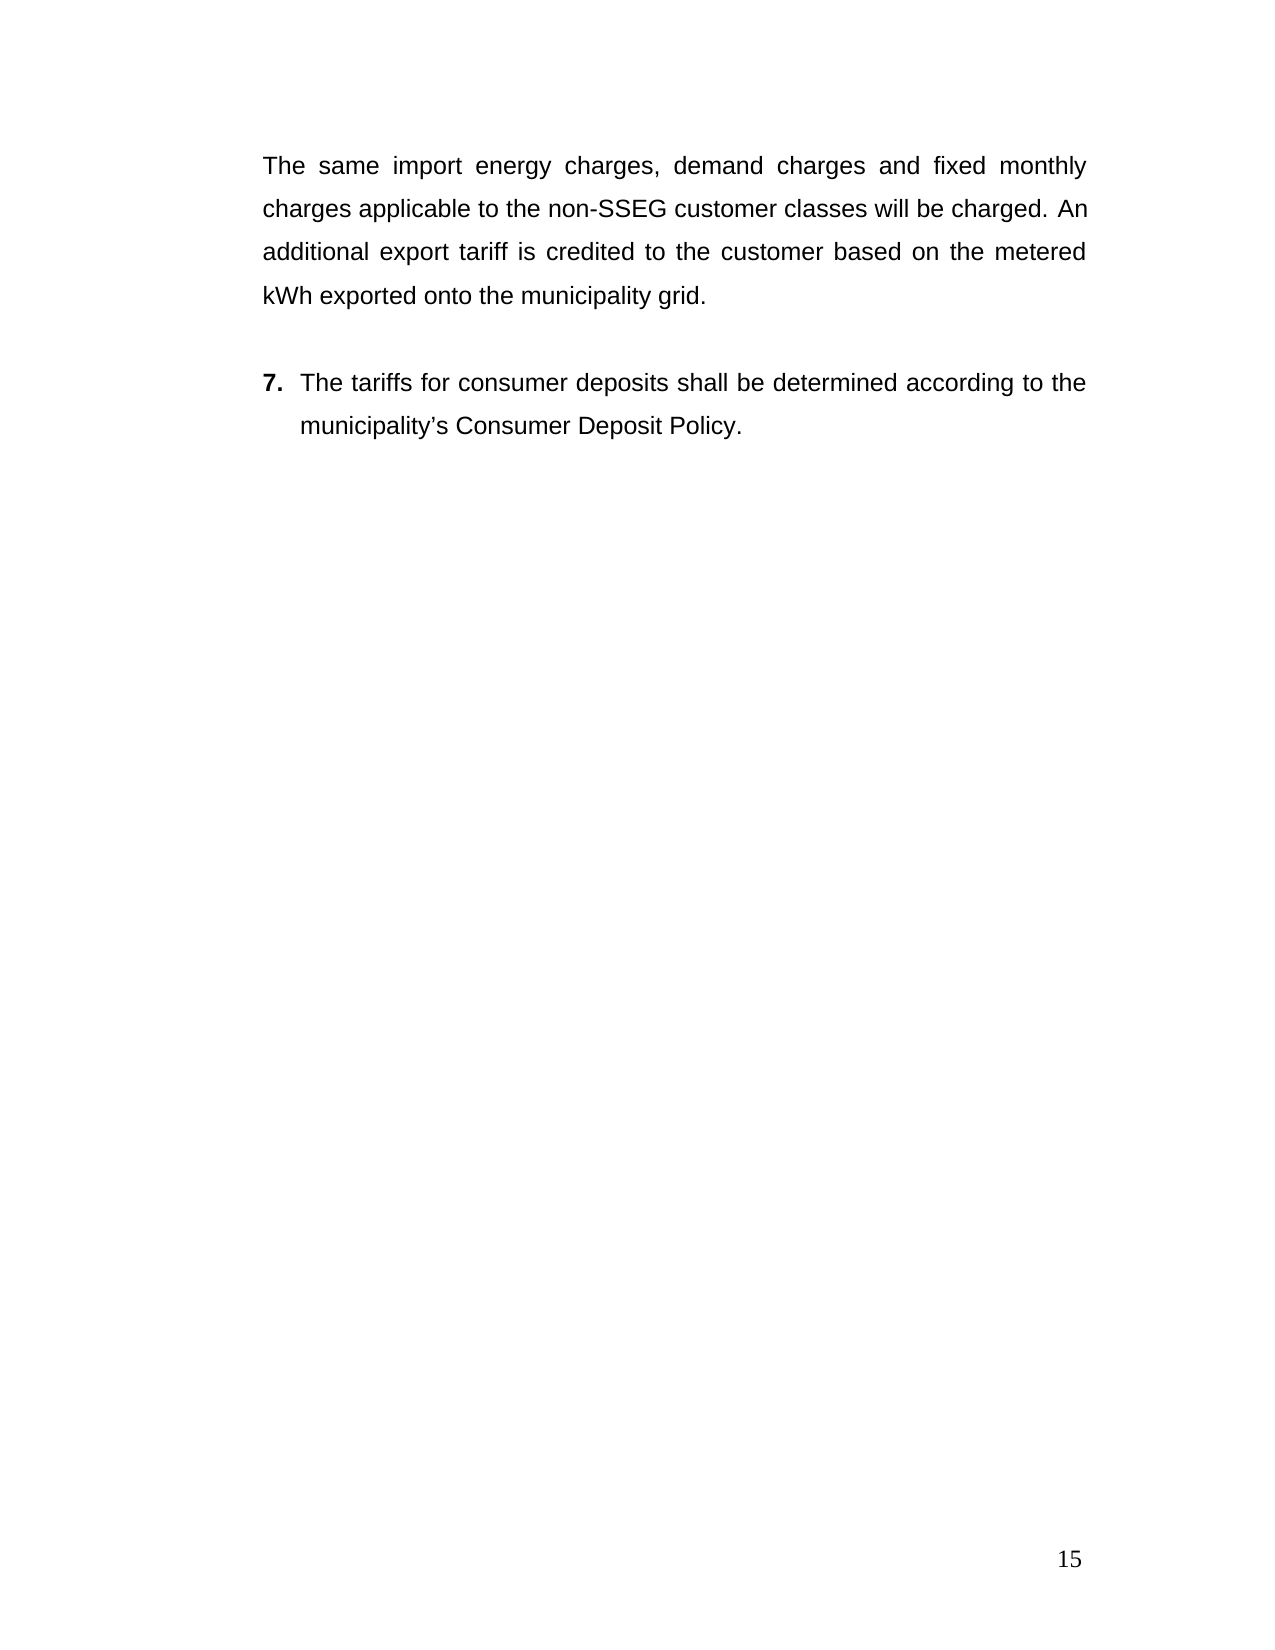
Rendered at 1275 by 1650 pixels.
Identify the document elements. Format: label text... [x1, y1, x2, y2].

list The tariffs for consumer deposits shall be determined according to the municipality’s Consumer Deposit Policy. [262, 368, 1088, 440]
text The same import energy charges, demand charges and fixed monthly charges applicable to the non-SSEG customer classes will be charged. An additional export tariff is credited to the customer based on the metered kWh exported onto the municipality grid. [262, 151, 1088, 309]
